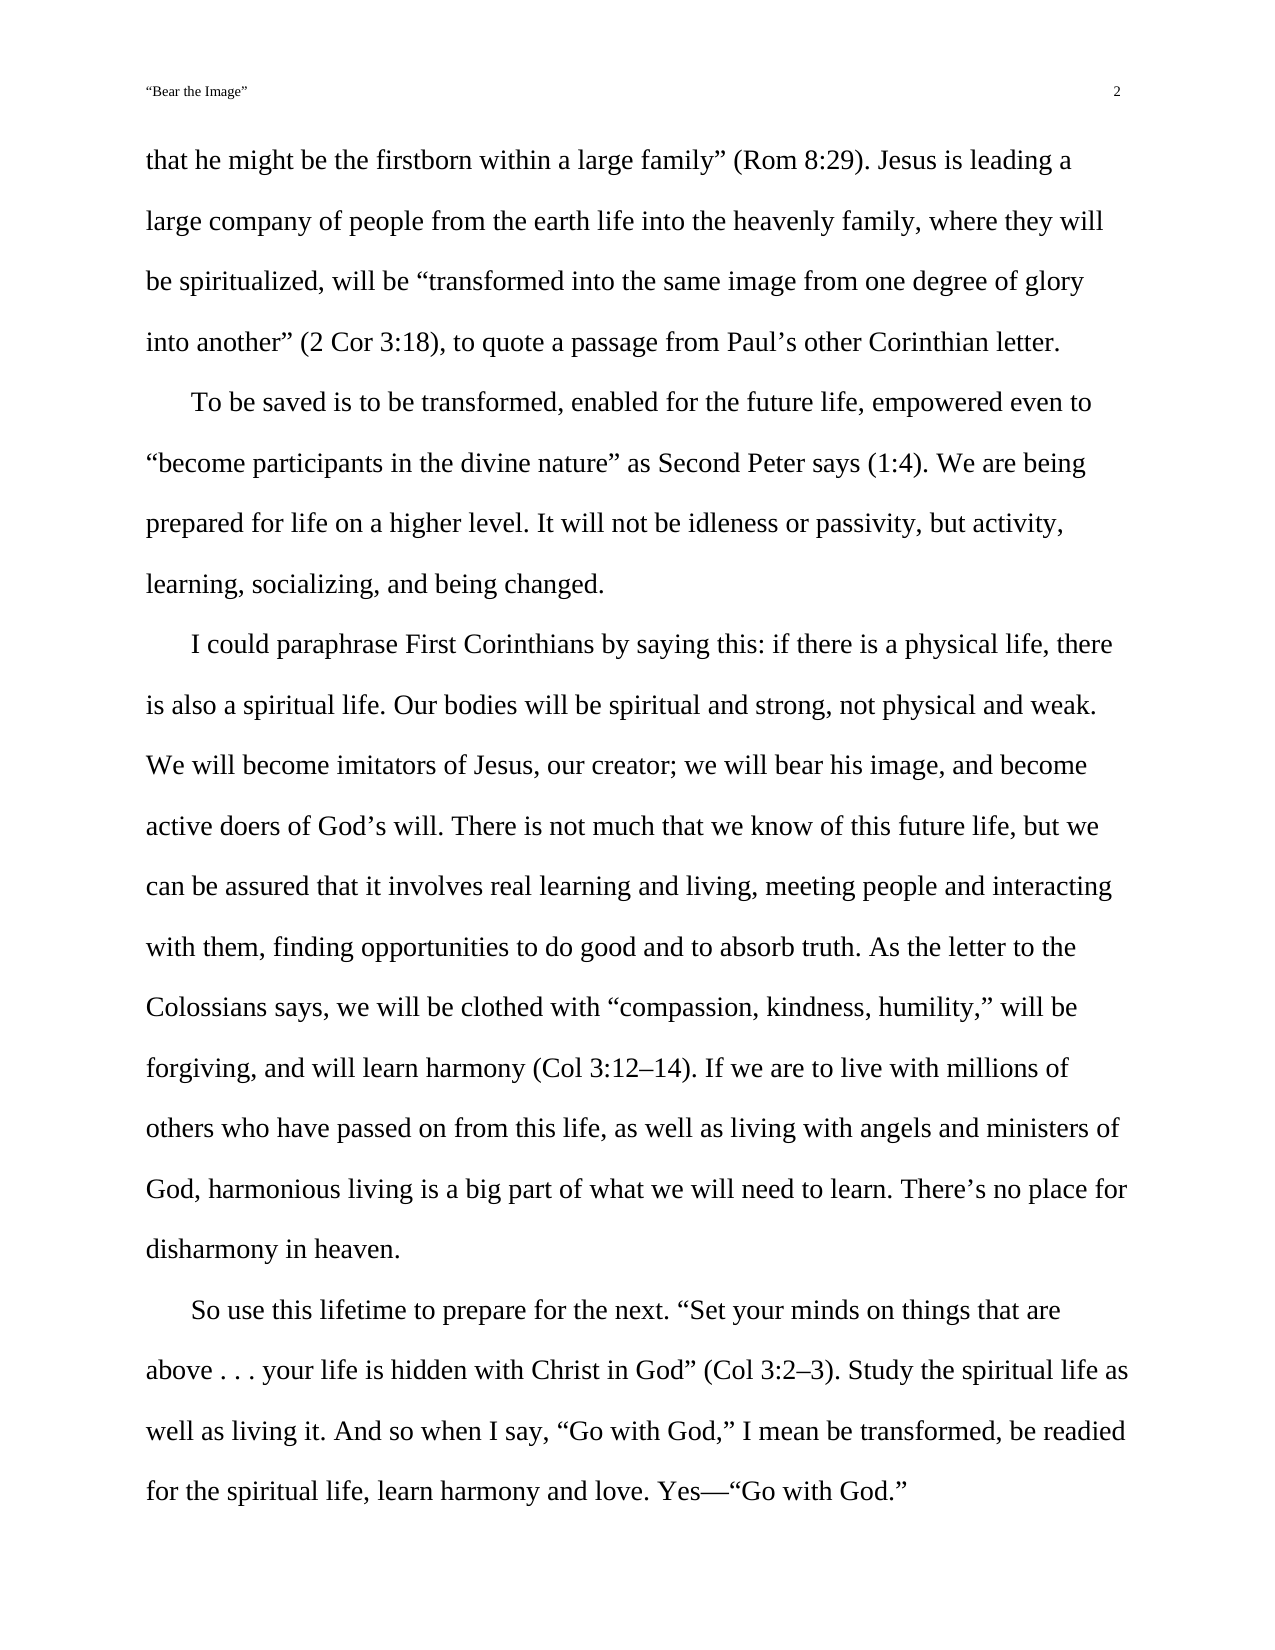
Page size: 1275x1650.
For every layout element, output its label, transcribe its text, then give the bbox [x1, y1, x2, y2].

text I could paraphrase First Corinthians by saying this: if there is a physical life, there is also a spiritual life. Our bodies will be spiritual and strong, not physical and weak. We will become imitators of Jesus, our creator; we will bear his image, and become active doers of God’s will. There is not much that we know of this future life, but we can be assured that it involves real learning and living, meeting people and interacting with them, finding opportunities to do good and to absorb truth. As the letter to the Colossians says, we will be clothed with “compassion, kindness, humility,” will be forgiving, and will learn harmony (Col 3:12–14). If we are to live with millions of others who have passed on from this life, as well as living with angels and ministers of God, harmonious living is a big part of what we will need to learn. There’s no place for disharmony in heaven. [146, 627, 1132, 1265]
text To be saved is to be transformed, enabled for the future life, empowered even to “become participants in the divine nature” as Second Peter says (1:4). We are being prepared for life on a higher level. It will not be idleness or passivity, but activity, learning, socializing, and being changed. [146, 385, 1132, 599]
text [146, 143, 1132, 357]
text So use this lifetime to prepare for the next. “Set your minds on things that are above . . . your life is hidden with Christ in God” (Col 3:2–3). Study the spiritual life as well as living it. And so when I say, “Go with God,” I mean be transformed, be readied for the spiritual life, learn harmony and love. Yes—“Go with God.” [146, 1293, 1132, 1507]
